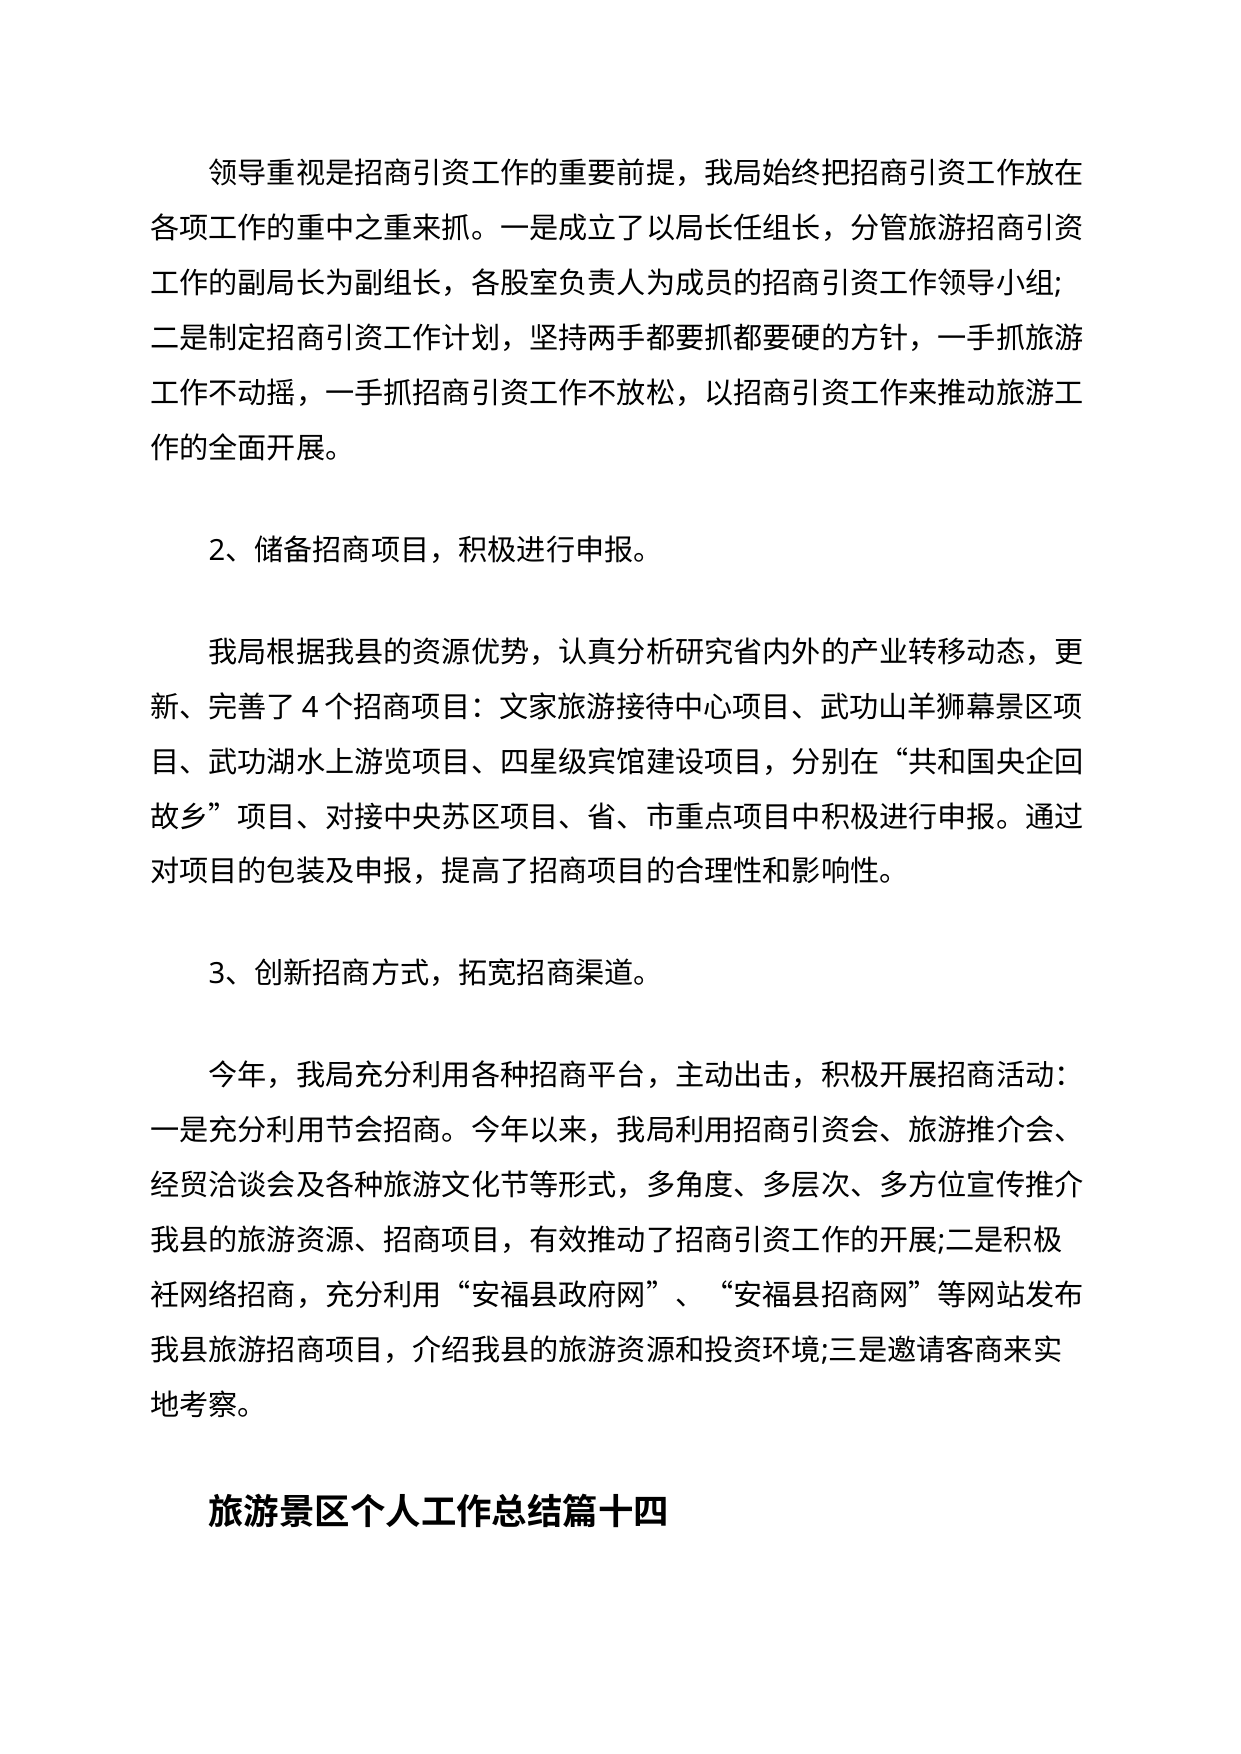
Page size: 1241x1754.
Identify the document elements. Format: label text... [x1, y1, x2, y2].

text 3、创新招商方式，拓宽招商渠道。 [150, 950, 1090, 992]
text 今年，我局充分利用各种招商平台，主动出击，积极开展招商活动：一是充分利用节会招商。今年以来，我局利用招商引资会、旅游推介会、经贸洽谈会及各种旅游文化节等形式，多角度、多层次、多方位宣传推介我县的旅游资源、招商项目，有效推动了招商引资工作的开展;二是积极衽网络招商，充分利用“安福县政府网”、“安福县招商网”等网站发布我县旅游招商项目，介绍我县的旅游资源和投资环境;三是邀请客商来实地考察。 [150, 1052, 1090, 1424]
text 2、储备招商项目，积极进行申报。 [150, 526, 1090, 569]
text 领导重视是招商引资工作的重要前提，我局始终把招商引资工作放在各项工作的重中之重来抓。一是成立了以局长任组长，分管旅游招商引资工作的副局长为副组长，各股室负责人为成员的招商引资工作领导小组;二是制定招商引资工作计划，坚持两手都要抓都要硬的方针，一手抓旅游工作不动摇，一手抓招商引资工作不放松，以招商引资工作来推动旅游工作的全面开展。 [150, 150, 1090, 467]
text 旅游景区个人工作总结篇十四 [150, 1483, 1090, 1534]
text 我局根据我县的资源优势，认真分析研究省内外的产业转移动态，更新、完善了4个招商项目：文家旅游接待中心项目、武功山羊狮幕景区项目、武功湖水上游览项目、四星级宾馆建设项目，分别在“共和国央企回故乡”项目、对接中央苏区项目、省、市重点项目中积极进行申报。通过对项目的包装及申报，提高了招商项目的合理性和影响性。 [150, 628, 1090, 890]
